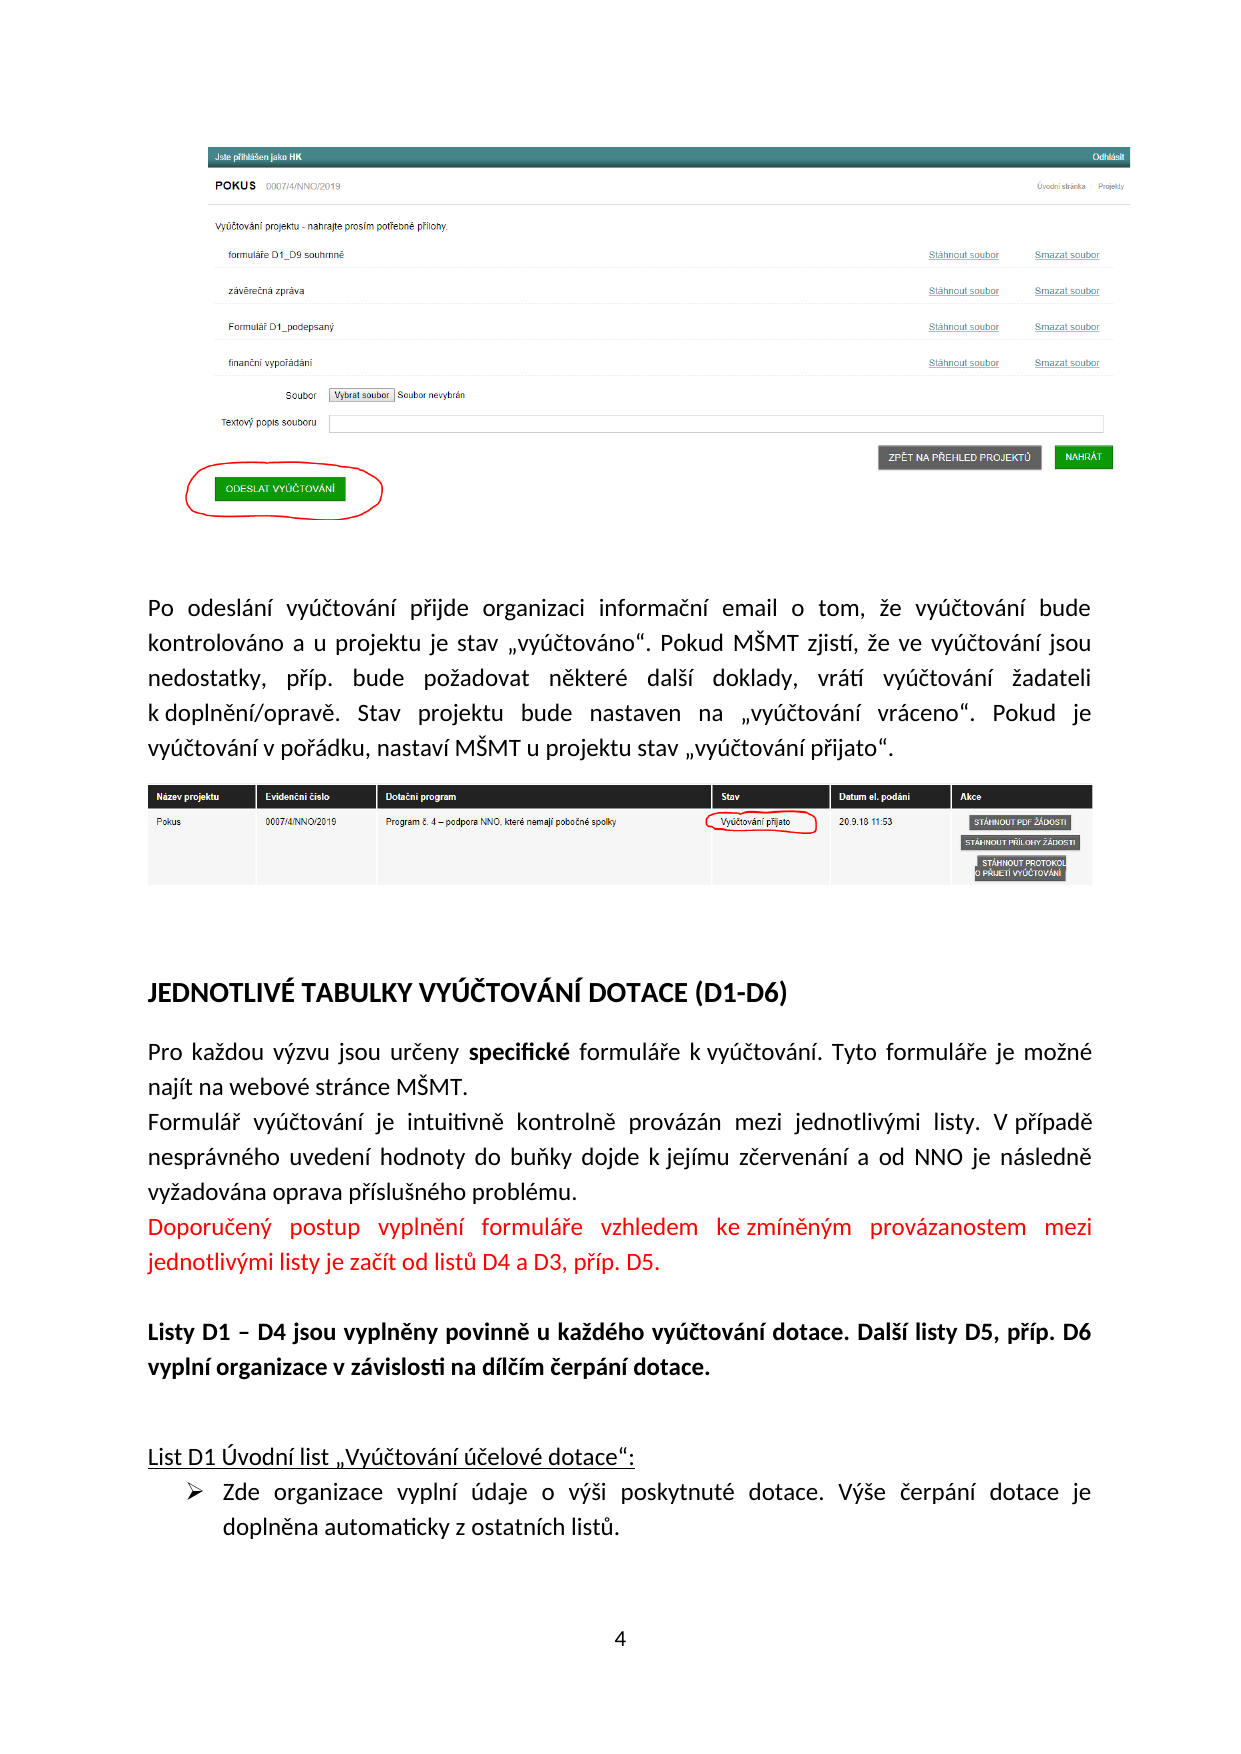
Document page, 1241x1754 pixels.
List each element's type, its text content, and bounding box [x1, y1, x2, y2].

text List D1 Úvodní list „Vyúčtování účelové dotace“: [148, 1441, 1093, 1472]
text Po odeslání vyúčtování přijde organizaci informační email o tom, že vyúčtování bude kontrolováno a u projektu je stav „vyúčtováno“. Pokud MŠMT zjistí, že ve vyúčtování jsou nedostatky, příp. bude požadovat některé další doklady, vrátí vyúčtování žadateli k doplnění/opravě. Stav projektu bude nastaven na „vyúčtování vráceno“. Pokud je vyúčtování v pořádku, nastaví MŠMT u projektu stav „vyúčtování přijato“. [148, 592, 1093, 762]
text Listy D1 – D4 jsou vyplněny povinně u každého vyúčtování dotace. Další listy D5, příp. D6 vyplní organizace v závislosti na dílčím čerpání dotace. [148, 1316, 1093, 1381]
text Doporučený postup vyplnění formuláře vzhledem ke zmíněným provázanostem mezi jednotlivými listy je začít od listů D4 a D3, příp. D5. [148, 1211, 1093, 1276]
text Pro každou výzvu jsou určeny specifické formuláře k vyúčtování. Tyto formuláře je možné najít na webové stránce MŠMT. [148, 1036, 1093, 1101]
picture [185, 147, 1130, 520]
list Zde organizace vyplní údaje o výši poskytnuté dotace. Výše čerpání dotace je doplněna automaticky z ostatních listů. [185, 1476, 1093, 1542]
picture [147, 779, 1093, 896]
text Formulář vyúčtování je intuitivně kontrolně provázán mezi jednotlivými listy. V případě nesprávného uvedení hodnoty do buňky dojde k jejímu zčervenání a od NNO je následně vyžadována oprava příslušného problému. [148, 1106, 1093, 1206]
text Jednotlivé tabulky vyúčtování dotace (D1-D6) [148, 974, 1093, 1009]
